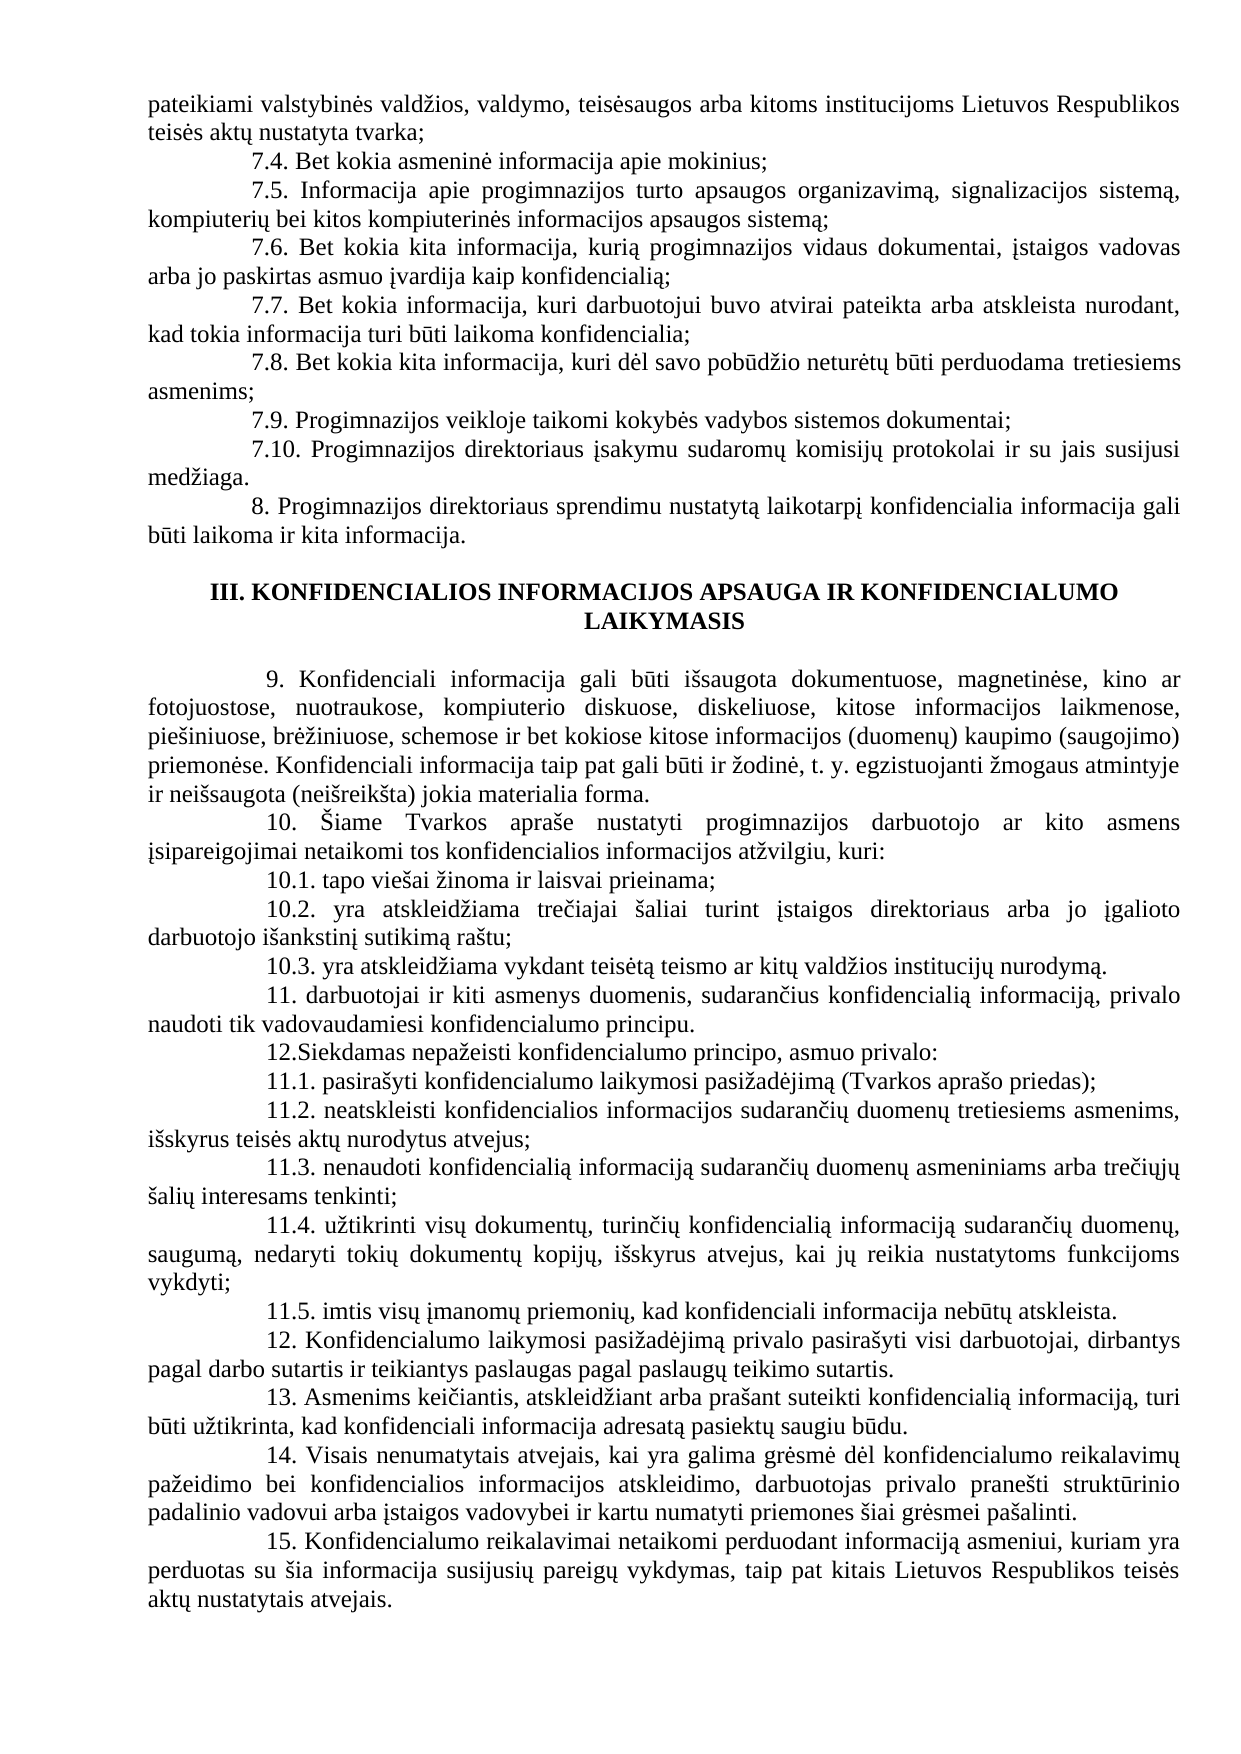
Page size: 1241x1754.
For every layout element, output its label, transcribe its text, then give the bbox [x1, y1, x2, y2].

text 7.5. Informacija apie progimnazijos turto apsaugos organizavimą, signalizacijos sistemą, kompiuterių bei kitos kompiuterinės informacijos apsaugos sistemą; [148, 175, 1181, 232]
text 8. Progimnazijos direktoriaus sprendimu nustatytą laikotarpį konfidencialia informacija gali būti laikoma ir kita informacija. [148, 491, 1181, 549]
text LAIKYMASIS [148, 606, 1181, 635]
text 12.Siekdamas nepažeisti konfidencialumo principo, asmuo privalo: [148, 1037, 1181, 1066]
text 7.8. Bet kokia kita informacija, kuri dėl savo pobūdžio neturėtų būti perduodama tretiesiems asmenims; [148, 347, 1181, 405]
text 7.9. Progimnazijos veikloje taikomi kokybės vadybos sistemos dokumentai; [148, 405, 1181, 434]
text 11.5. imtis visų įmanomų priemonių, kad konfidenciali informacija nebūtų atskleista. [148, 1296, 1181, 1325]
text 10.3. yra atskleidžiama vykdant teisėtą teismo ar kitų valdžios institucijų nurodymą. [148, 951, 1181, 980]
text 7.7. Bet kokia informacija, kuri darbuotojui buvo atvirai pateikta arba atskleista nurodant, kad tokia informacija turi būti laikoma konfidencialia; [148, 290, 1181, 347]
text 7.6. Bet kokia kita informacija, kurią progimnazijos vidaus dokumentai, įstaigos vadovas arba jo paskirtas asmuo įvardija kaip konfidencialią; [148, 232, 1181, 290]
text 7.10. Progimnazijos direktoriaus įsakymu sudaromų komisijų protokolai ir su jais susijusi medžiaga. [148, 434, 1181, 491]
text 10.2. yra atskleidžiama trečiajai šaliai turint įstaigos direktoriaus arba jo įgalioto darbuotojo išankstinį sutikimą raštu; [148, 894, 1181, 951]
text III. KONFIDENCIALIOS INFORMACIJOS APSAUGA IR KONFIDENCIALUMO [148, 577, 1181, 606]
text 12. Konfidencialumo laikymosi pasižadėjimą privalo pasirašyti visi darbuotojai, dirbantys pagal darbo sutartis ir teikiantys paslaugas pagal paslaugų teikimo sutartis. [148, 1325, 1181, 1382]
text 7.4. Bet kokia asmeninė informacija apie mokinius; [148, 146, 1181, 175]
text 15. Konfidencialumo reikalavimai netaikomi perduodant informaciją asmeniui, kuriam yra perduotas su šia informacija susijusių pareigų vykdymas, taip pat kitais Lietuvos Respublikos teisės aktų nustatytais atvejais. [148, 1526, 1181, 1612]
text 11.2. neatskleisti konfidencialios informacijos sudarančių duomenų tretiesiems asmenims, išskyrus teisės aktų nurodytus atvejus; [148, 1095, 1181, 1152]
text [148, 89, 1181, 146]
text 9. Konfidenciali informacija gali būti išsaugota dokumentuose, magnetinėse, kino ar fotojuostose, nuotraukose, kompiuterio diskuose, diskeliuose, kitose informacijos laikmenose, piešiniuose, brėžiniuose, schemose ir bet kokiose kitose informacijos (duomenų) kaupimo (saugojimo) priemonėse. Konfidenciali informacija taip pat gali būti ir žodinė, t. y. egzistuojanti žmogaus atmintyje ir neišsaugota (neišreikšta) jokia materialia forma. [148, 664, 1181, 807]
text 10.1. tapo viešai žinoma ir laisvai prieinama; [148, 865, 1181, 894]
text 14. Visais nenumatytais atvejais, kai yra galima grėsmė dėl konfidencialumo reikalavimų pažeidimo bei konfidencialios informacijos atskleidimo, darbuotojas privalo pranešti struktūrinio padalinio vadovui arba įstaigos vadovybei ir kartu numatyti priemones šiai grėsmei pašalinti. [148, 1440, 1181, 1526]
text 10. Šiame Tvarkos apraše nustatyti progimnazijos darbuotojo ar kito asmens įsipareigojimai netaikomi tos konfidencialios informacijos atžvilgiu, kuri: [148, 807, 1181, 865]
text 11.1. pasirašyti konfidencialumo laikymosi pasižadėjimą (Tvarkos aprašo priedas); [148, 1066, 1181, 1095]
text 11.3. nenaudoti konfidencialią informaciją sudarančių duomenų asmeniniams arba trečiųjų šalių interesams tenkinti; [148, 1152, 1181, 1210]
text 11. darbuotojai ir kiti asmenys duomenis, sudarančius konfidencialią informaciją, privalo naudoti tik vadovaudamiesi konfidencialumo principu. [148, 980, 1181, 1037]
text 11.4. užtikrinti visų dokumentų, turinčių konfidencialią informaciją sudarančių duomenų, saugumą, nedaryti tokių dokumentų kopijų, išskyrus atvejus, kai jų reikia nustatytoms funkcijoms vykdyti; [148, 1210, 1181, 1296]
text 13. Asmenims keičiantis, atskleidžiant arba prašant suteikti konfidencialią informaciją, turi būti užtikrinta, kad konfidenciali informacija adresatą pasiektų saugiu būdu. [148, 1382, 1181, 1440]
